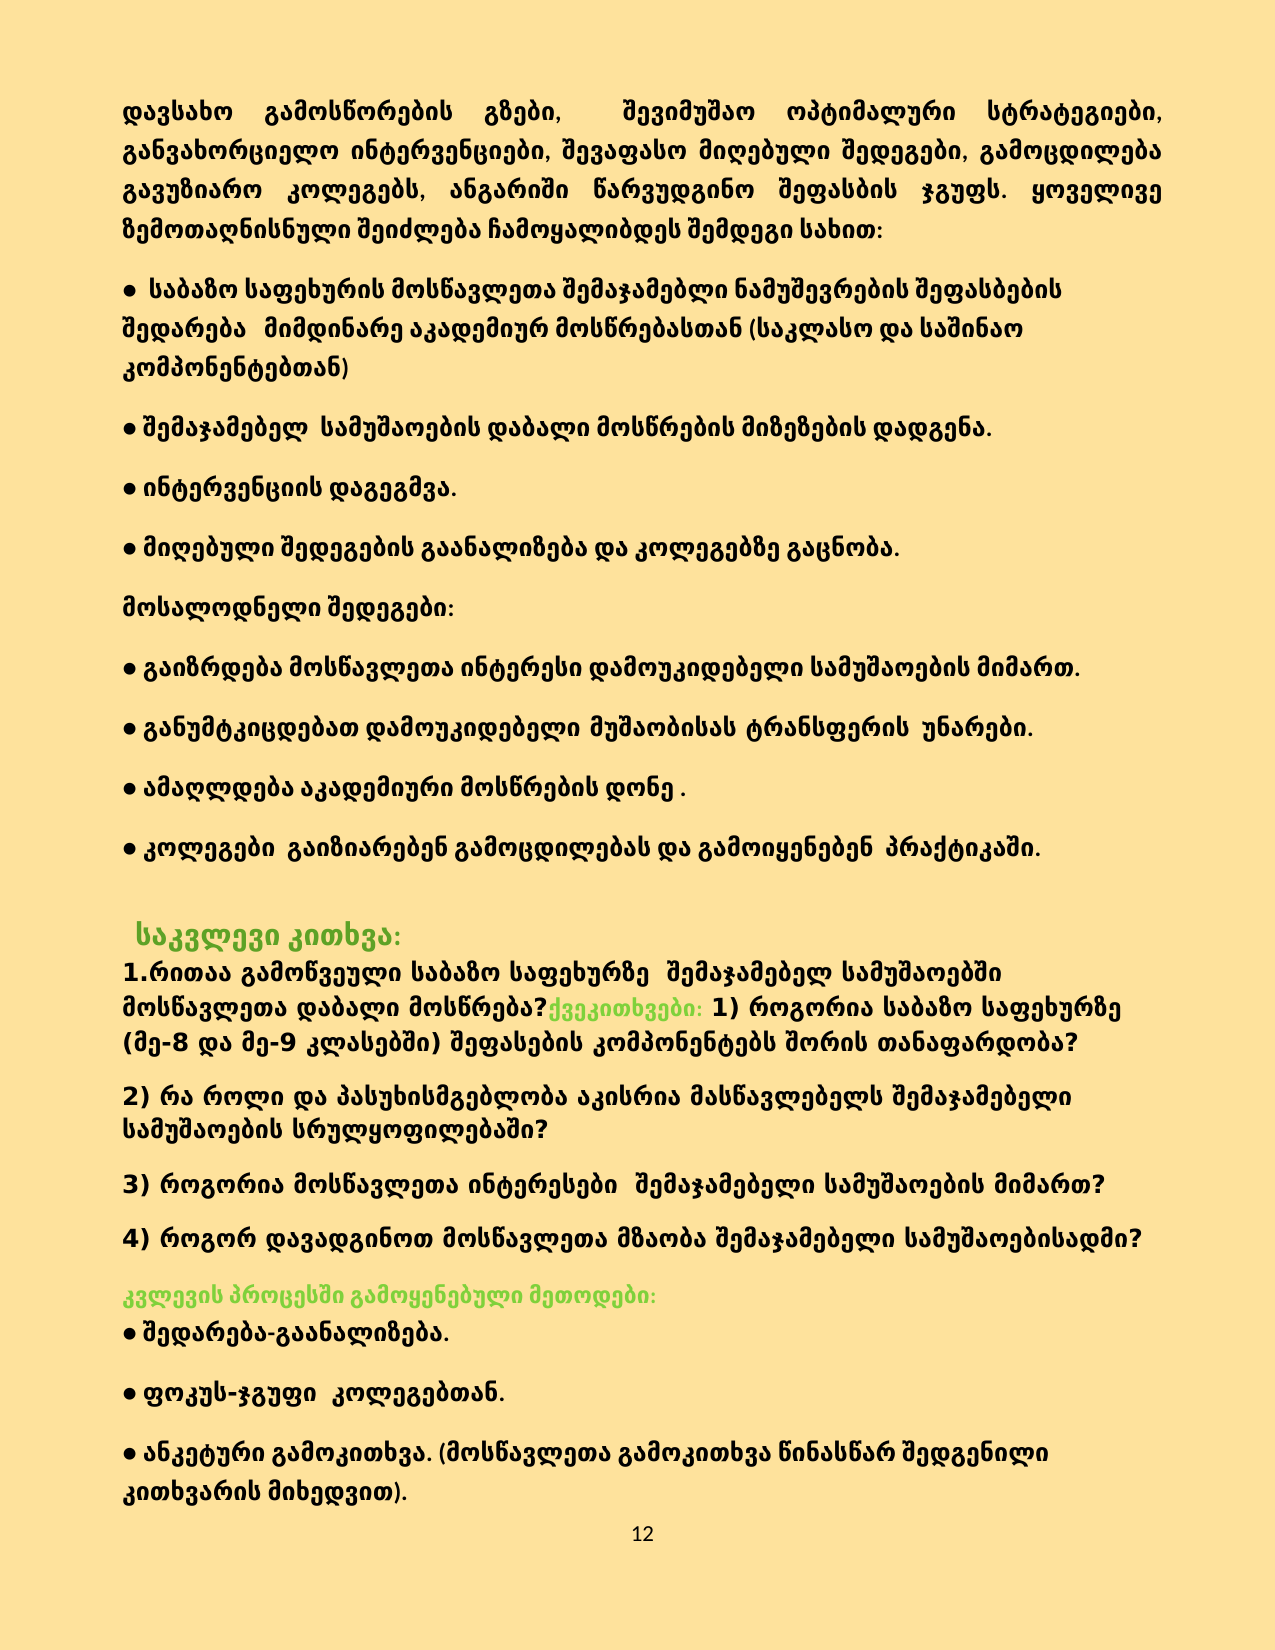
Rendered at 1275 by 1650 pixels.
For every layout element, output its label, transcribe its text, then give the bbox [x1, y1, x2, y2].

subtitle კვლევის პროცესში გამოყენებული მეთოდები: [122, 1279, 1162, 1310]
text ● ანკეტური გამოკითხვა. (მოსწავლეთა გამოკითხვა წინასწარ შედგენილი კითხვარის მიხედვით). [122, 1435, 1162, 1508]
text ● შემაჯამებელ სამუშაოების დაბალი მოსწრების მიზეზების დადგენა. [122, 409, 1162, 444]
text მოსალოდნელი შედეგები: [122, 589, 1162, 624]
text ● საბაზო საფეხურის მოსწავლეთა შემაჯამებლი ნამუშევრების შეფასბების შედარება მიმდინარე აკადემიურ მოსწრებასთან (საკლასო და საშინაო კომპონენტებთან) [122, 271, 1162, 384]
text ● ინტერვენციის დაგეგმვა. [122, 469, 1162, 504]
text ● გაიზრდება მოსწავლეთა ინტერესი დამოუკიდებელი სამუშაოების მიმართ. [122, 649, 1162, 684]
text 3) როგორია მოსწავლეთა ინტერესები შემაჯამებელი სამუშაოების მიმართ? [122, 1170, 1162, 1199]
text 4) როგორ დავადგინოთ მოსწავლეთა მზაობა შემაჯამებელი სამუშაოებისადმი? [122, 1224, 1162, 1253]
text ● მიღებული შედეგების გაანალიზება და კოლეგებზე გაცნობა. [122, 529, 1162, 564]
text ● კოლეგები გაიზიარებენ გამოცდილებას და გამოიყენებენ პრაქტიკაში. [122, 829, 1162, 864]
text 2) რა როლი და პასუხისმგებლობა აკისრია მასწავლებელს შემაჯამებელი სამუშაოების სრულყოფილებაში? [122, 1082, 1162, 1145]
subtitle საკვლევი კითხვა: [122, 919, 1162, 953]
text ● განუმტკიცდებათ დამოუკიდებელი მუშაობისას ტრანსფერის უნარები. [122, 709, 1162, 744]
text ● შედარება-გაანალიზება. [122, 1315, 1162, 1349]
text ● ფოკუს-ჯგუფი კოლეგებთან. [122, 1375, 1162, 1409]
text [122, 94, 1162, 245]
text 1.რითაა გამოწვეული საბაზო საფეხურზე შემაჯამებელ სამუშაოებში მოსწავლეთა დაბალი მოსწრება?ქვეკითხვები: 1) როგორია საბაზო საფეხურზე (მე-8 და მე-9 კლასებში) შეფასების კომპონენტებს შორის თანაფარდობა? [122, 958, 1162, 1057]
text ● ამაღლდება აკადემიური მოსწრების დონე . [122, 769, 1162, 804]
